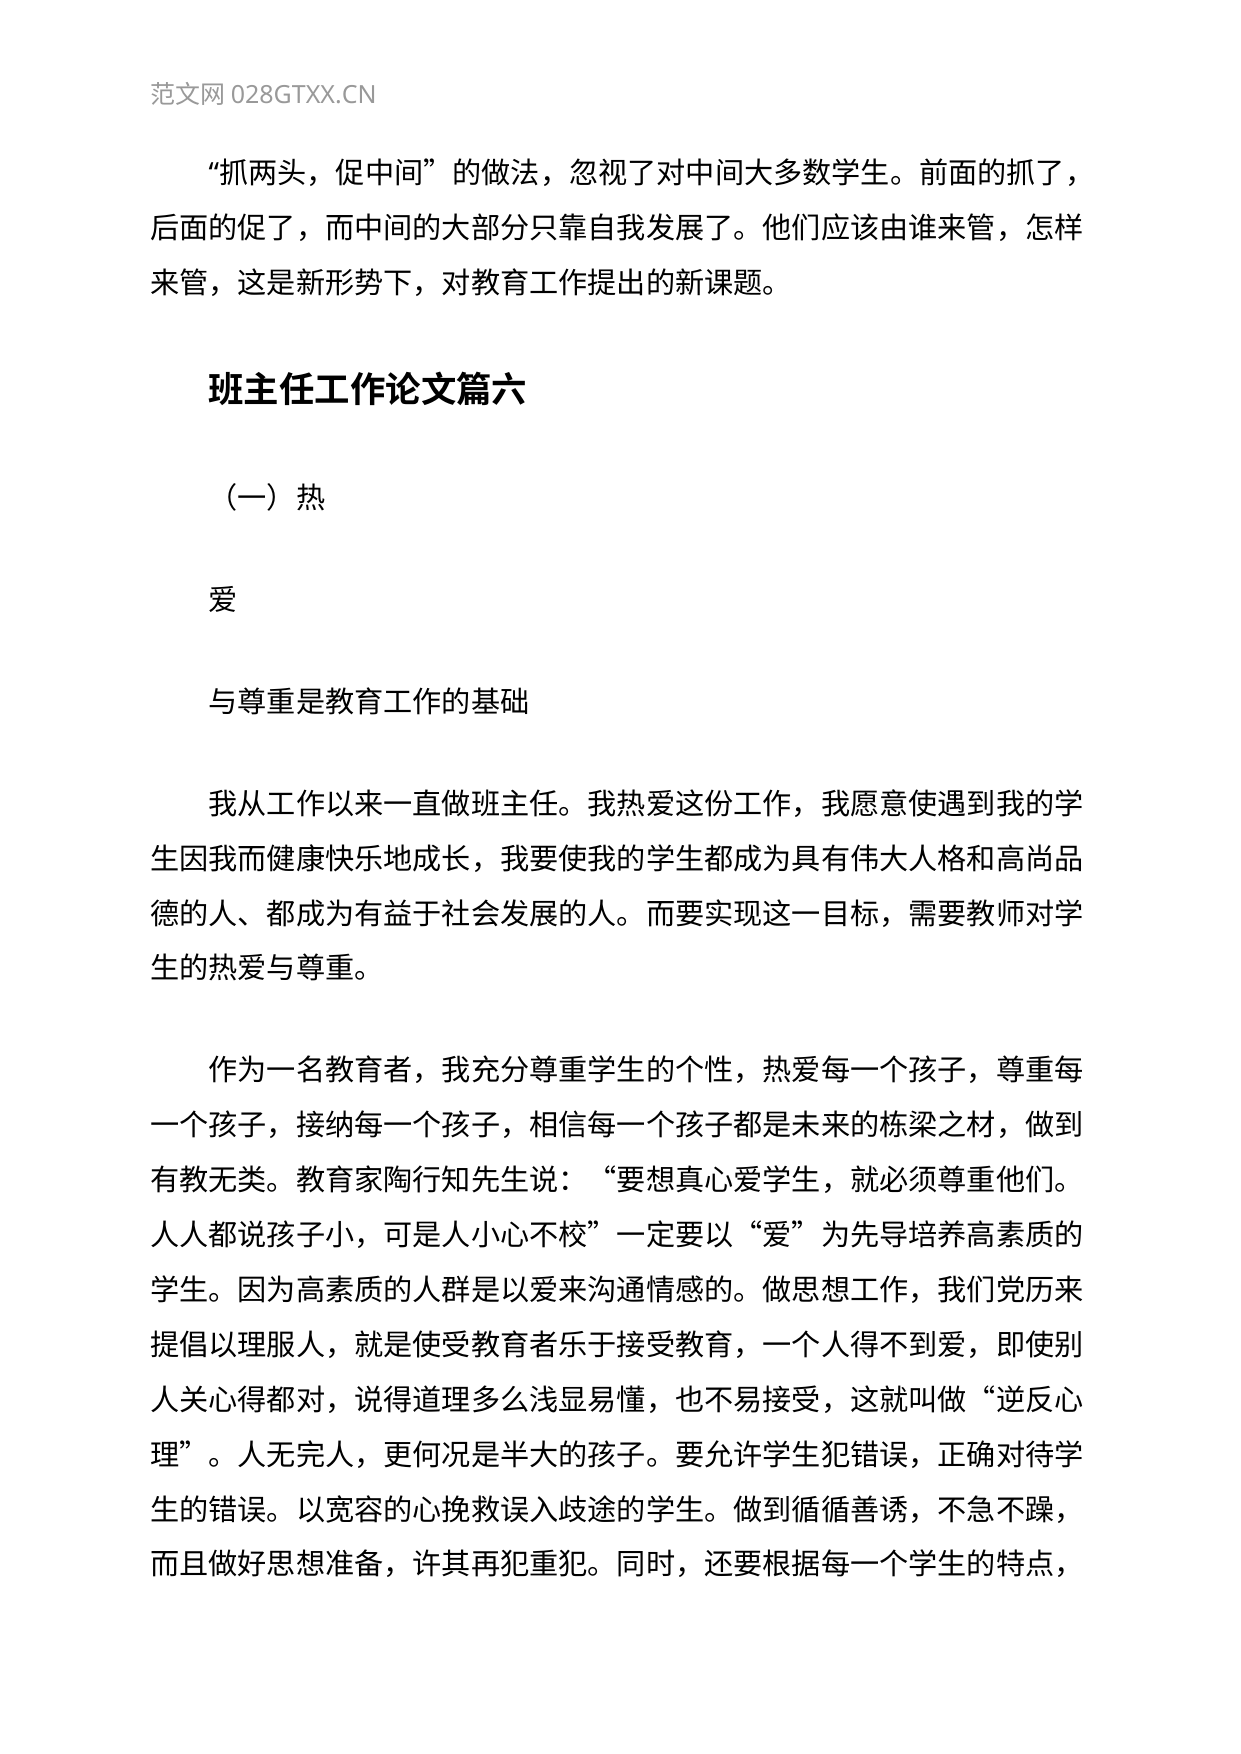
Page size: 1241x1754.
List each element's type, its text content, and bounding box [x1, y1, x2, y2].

text “抓两头，促中间”的做法，忽视了对中间大多数学生。前面的抓了，后面的促了，而中间的大部分只靠自我发展了。他们应该由谁来管，怎样来管，这是新形势下，对教育工作提出的新课题。 [150, 150, 1090, 302]
text 与尊重是教育工作的基础 [150, 679, 1090, 721]
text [150, 1047, 1090, 1583]
text 爱 [150, 577, 1090, 619]
text 我从工作以来一直做班主任。我热爱这份工作，我愿意使遇到我的学生因我而健康快乐地成长，我要使我的学生都成为具有伟大人格和高尚品德的人、都成为有益于社会发展的人。而要实现这一目标，需要教师对学生的热爱与尊重。 [150, 780, 1090, 987]
text （一）热 [150, 475, 1090, 517]
text 班主任工作论文篇六 [150, 362, 1090, 413]
